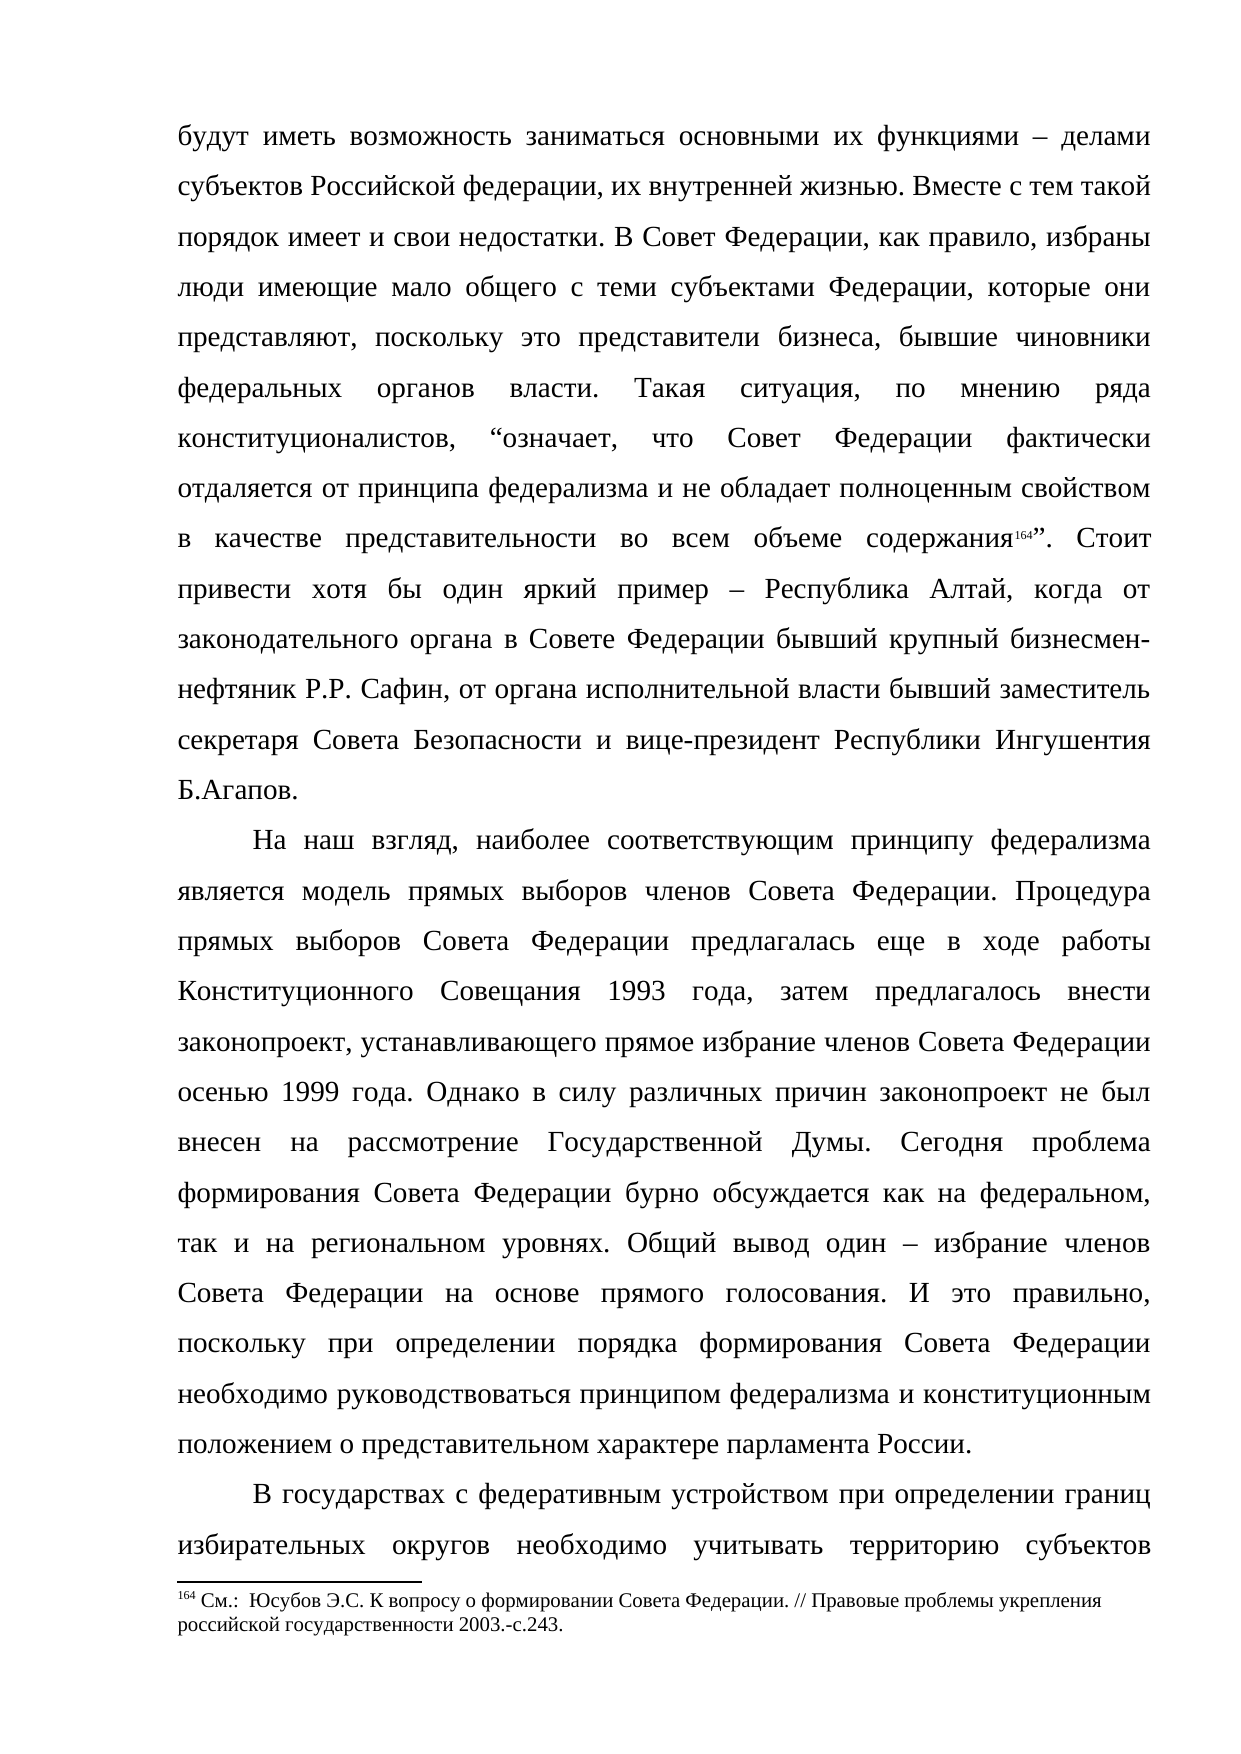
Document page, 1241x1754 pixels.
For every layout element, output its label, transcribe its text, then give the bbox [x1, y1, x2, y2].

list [177, 1477, 1152, 1560]
list На наш взгляд, наиболее соответствующим принципу федерализма является модель прямых выборов членов Совета Федерации. Процедура прямых выборов Совета Федерации предлагалась еще в ходе работы Конституционного Совещания 1993 года, затем предлагалось внести законопроект, устанавливающего прямое избрание членов Совета Федерации осенью 1999 года. Однако в силу различных причин законопроект не был внесен на рассмотрение Государственной Думы. Сегодня проблема формирования Совета Федерации бурно обсуждается как на федеральном, так и на региональном уровнях. Общий вывод один – избрание членов Совета Федерации на основе прямого голосования. И это правильно, поскольку при определении порядка формирования Совета Федерации необходимо руководствоваться принципом федерализма и конституционным положением о представительном характере парламента России. [177, 822, 1152, 1460]
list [177, 118, 1152, 806]
